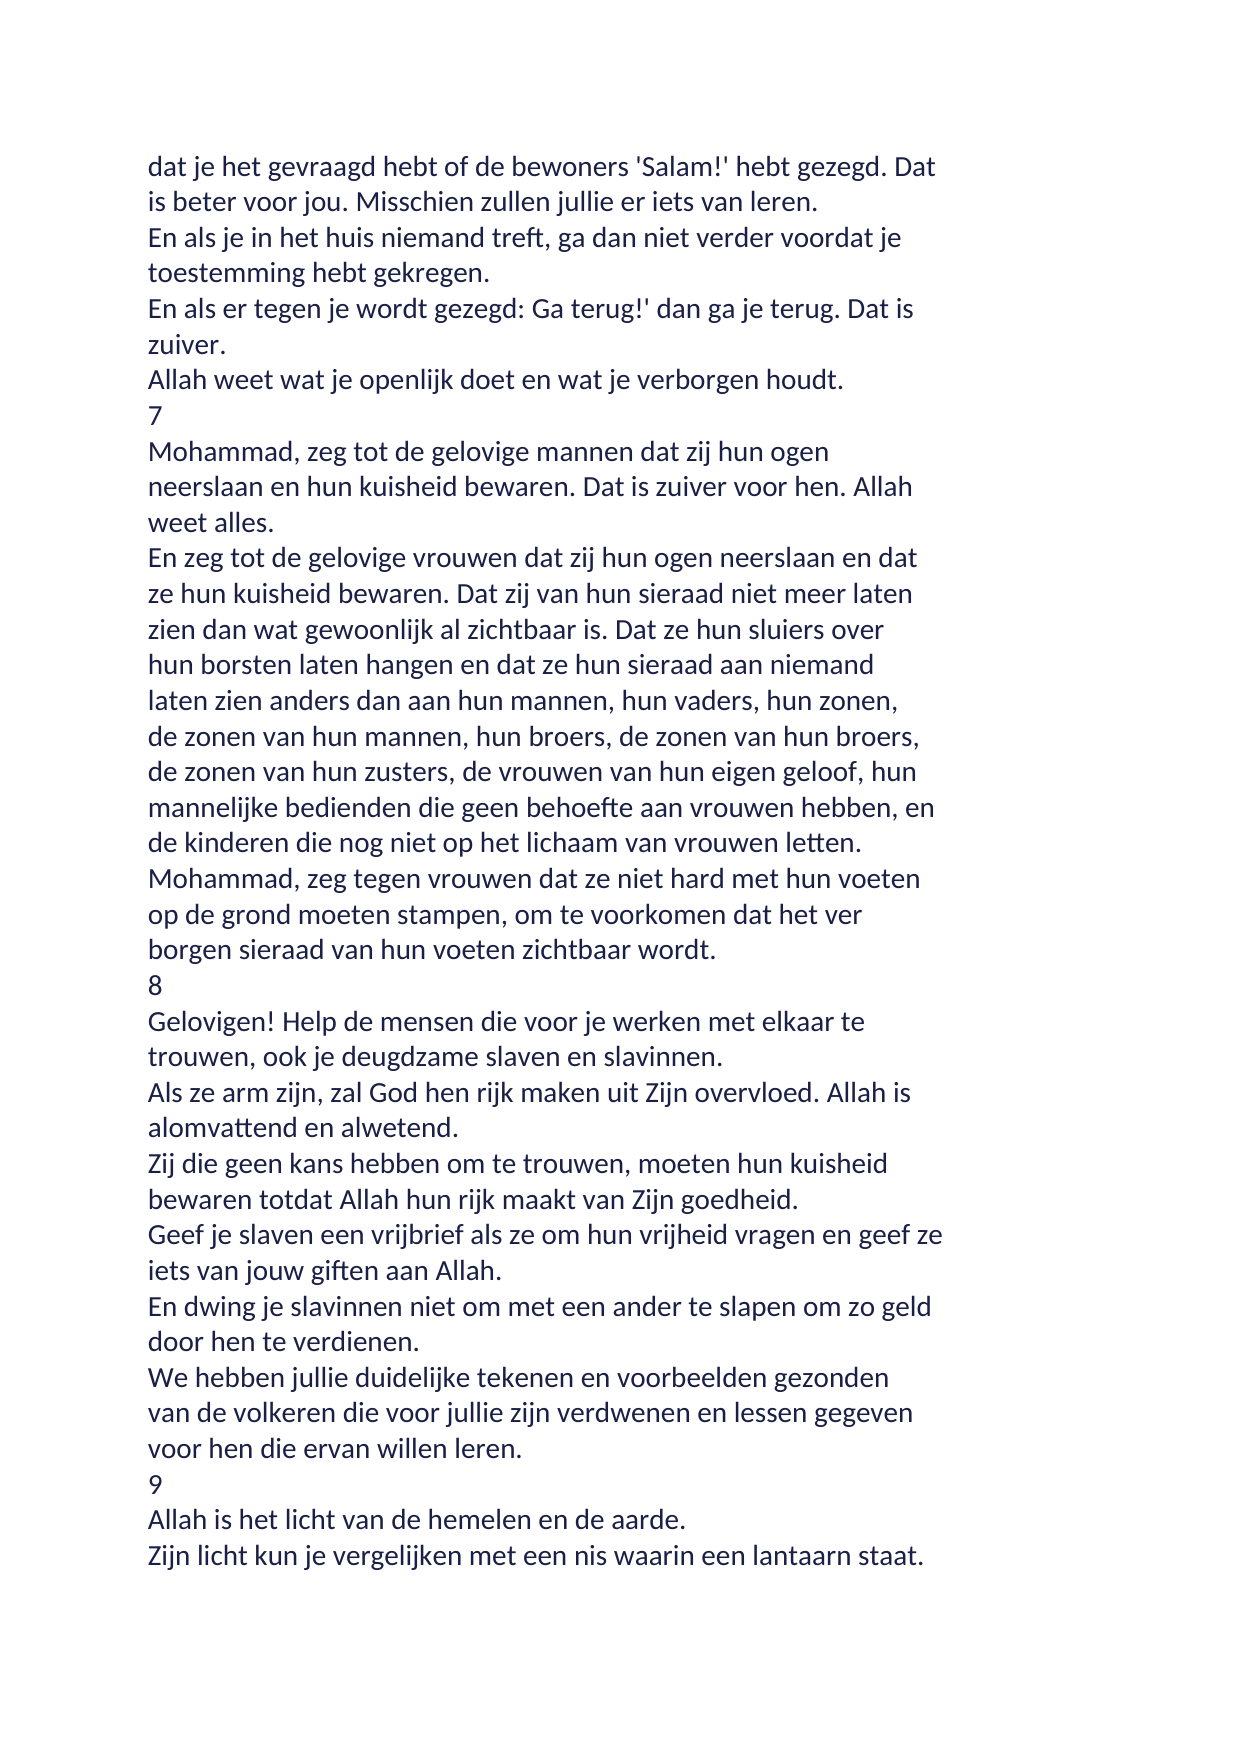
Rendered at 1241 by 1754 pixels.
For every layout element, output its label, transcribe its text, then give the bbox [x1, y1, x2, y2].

text door hen te verdienen. [148, 1323, 1093, 1359]
text En als je in het huis niemand treft, ga dan niet verder voordat je [148, 219, 1093, 254]
text Geef je slaven een vrijbrief als ze om hun vrijheid vragen en geef ze [148, 1216, 1093, 1252]
text Zij die geen kans hebben om te trouwen, moeten hun kuisheid [148, 1145, 1093, 1181]
text 8 [148, 967, 1093, 1003]
text de kinderen die nog niet op het lichaam van vrouwen letten. [148, 824, 1093, 860]
text 7 [148, 397, 1093, 433]
text bewaren totdat Allah hun rijk maakt van Zijn goedheid. [148, 1181, 1093, 1216]
text Zijn licht kun je vergelijken met een nis waarin een lantaarn staat. [148, 1537, 1093, 1573]
text Gelovigen! Help de mensen die voor je werken met elkaar te [148, 1003, 1093, 1038]
text iets van jouw giften aan Allah. [148, 1252, 1093, 1288]
text dat je het gevraagd hebt of de bewoners 'Salam!' hebt gezegd. Dat [148, 148, 1093, 183]
text Allah weet wat je openlijk doet en wat je verborgen houdt. [148, 361, 1093, 397]
text Allah is het licht van de hemelen en de aarde. [148, 1501, 1093, 1537]
text zuiver. [148, 326, 1093, 361]
text Als ze arm zijn, zal God hen rijk maken uit Zijn overvloed. Allah is [148, 1074, 1093, 1109]
text alomvattend en alwetend. [148, 1109, 1093, 1145]
text ze hun kuisheid bewaren. Dat zij van hun sieraad niet meer laten [148, 575, 1093, 611]
text mannelijke bedienden die geen behoefte aan vrouwen hebben, en [148, 789, 1093, 824]
text van de volkeren die voor jullie zijn verdwenen en lessen gegeven [148, 1394, 1093, 1430]
text is beter voor jou. Misschien zullen jullie er iets van leren. [148, 183, 1093, 219]
text hun borsten laten hangen en dat ze hun sieraad aan niemand [148, 646, 1093, 682]
text zien dan wat gewoonlijk al zichtbaar is. Dat ze hun sluiers over [148, 611, 1093, 646]
text weet alles. [148, 504, 1093, 539]
text 9 [148, 1466, 1093, 1501]
text de zonen van hun zusters, de vrouwen van hun eigen geloof, hun [148, 753, 1093, 789]
text toestemming hebt gekregen. [148, 254, 1093, 290]
text We hebben jullie duidelijke tekenen en voorbeelden gezonden [148, 1359, 1093, 1394]
text laten zien anders dan aan hun mannen, hun vaders, hun zonen, [148, 682, 1093, 718]
text borgen sieraad van hun voeten zichtbaar wordt. [148, 931, 1093, 967]
text voor hen die ervan willen leren. [148, 1430, 1093, 1466]
text de zonen van hun mannen, hun broers, de zonen van hun broers, [148, 718, 1093, 753]
text En als er tegen je wordt gezegd: Ga terug!' dan ga je terug. Dat is [148, 290, 1093, 326]
text En dwing je slavinnen niet om met een ander te slapen om zo geld [148, 1288, 1093, 1323]
text Mohammad, zeg tot de gelovige mannen dat zij hun ogen [148, 433, 1093, 468]
text En zeg tot de gelovige vrouwen dat zij hun ogen neerslaan en dat [148, 539, 1093, 575]
text op de grond moeten stampen, om te voorkomen dat het ver­ [148, 896, 1093, 931]
text Mohammad, zeg tegen vrouwen dat ze niet hard met hun voeten [148, 860, 1093, 896]
text trouwen, ook je deugdzame slaven en slavinnen. [148, 1038, 1093, 1074]
text neerslaan en hun kuisheid bewaren. Dat is zuiver voor hen. Allah [148, 468, 1093, 504]
